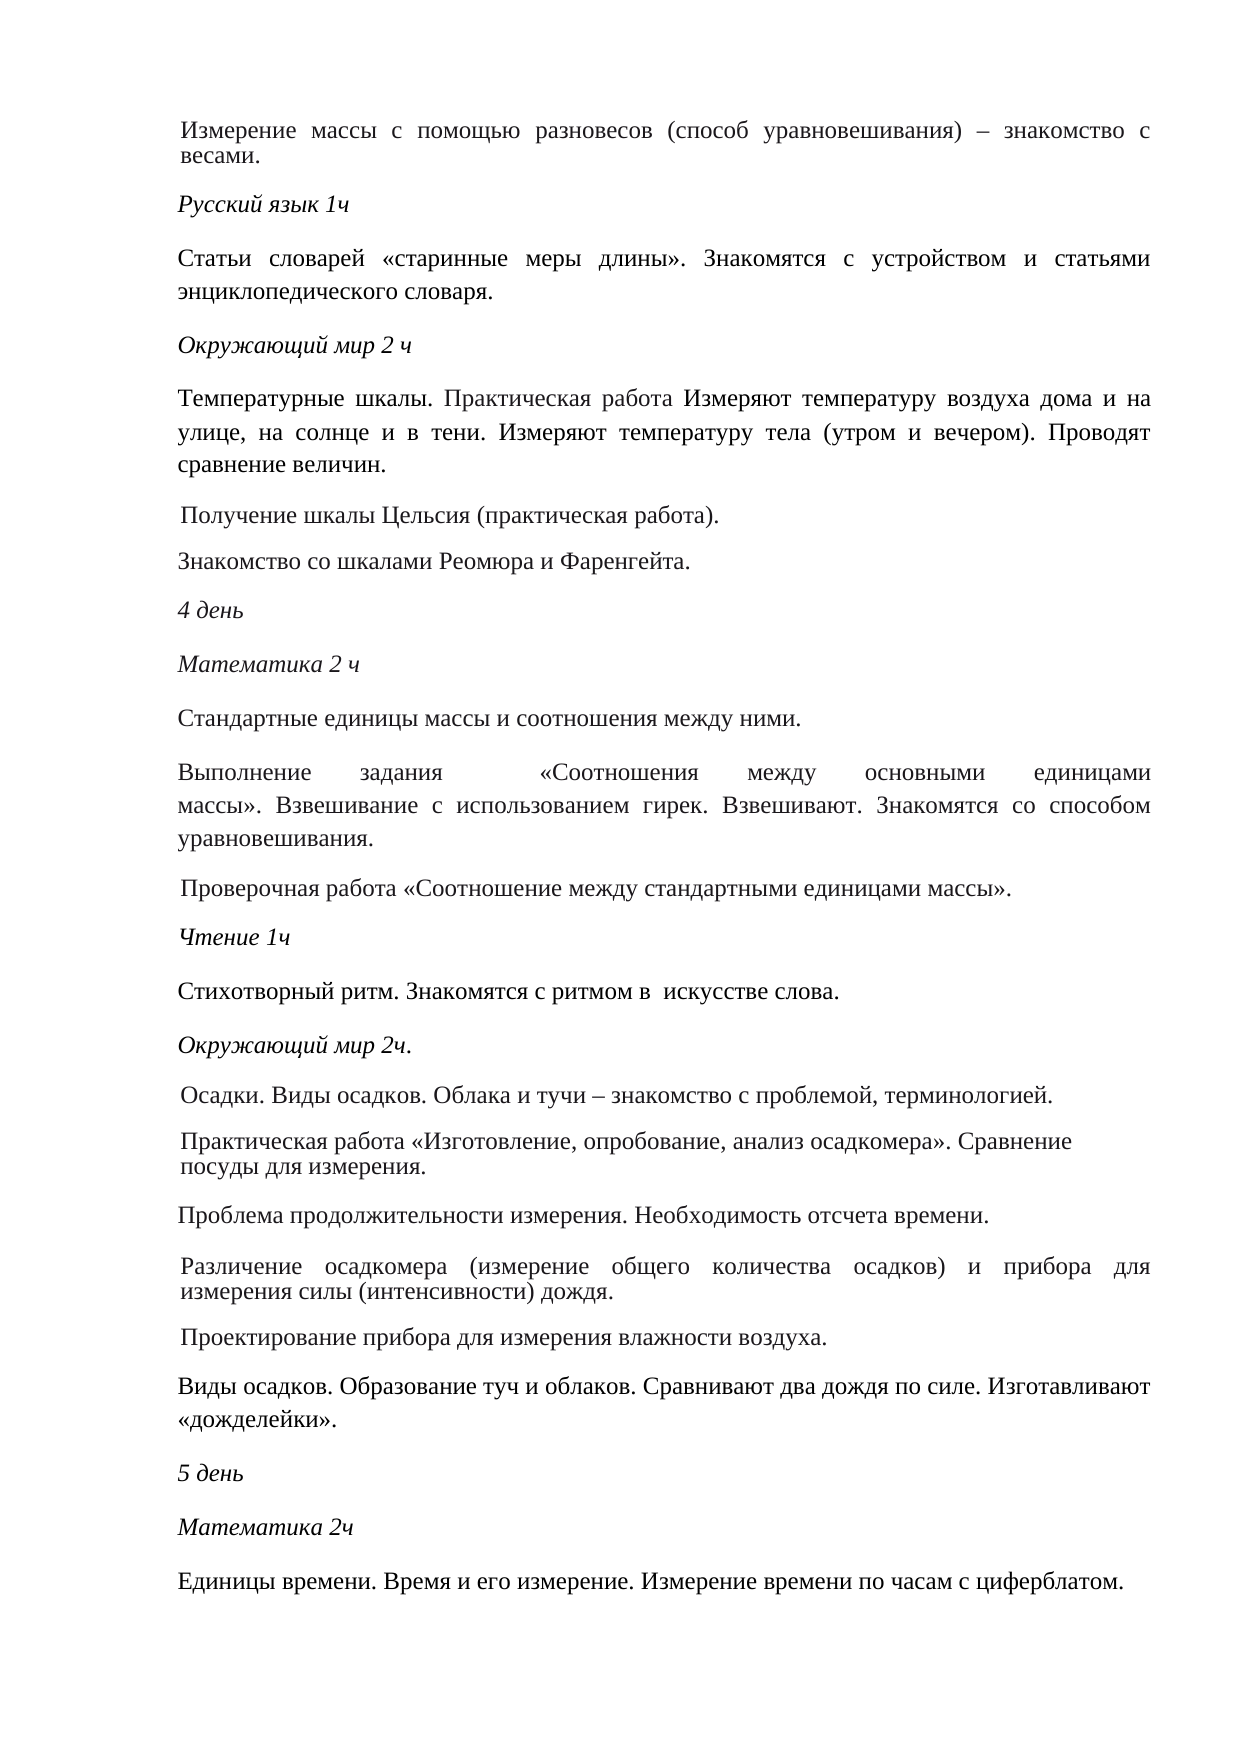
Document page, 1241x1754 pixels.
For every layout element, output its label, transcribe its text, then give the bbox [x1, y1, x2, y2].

text Осадки. Виды осадков. Облака и тучи – знакомство с проблемой, терминологией. [180, 1084, 1152, 1109]
text Математика 2 ч [177, 649, 1152, 678]
text Проектирование прибора для измерения влажности воздуха. [180, 1325, 1152, 1350]
text Стихотворный ритм. Знакомятся с ритмом в искусстве слова. [177, 976, 1152, 1005]
text Единицы времени. Время и его измерение. Измерение времени по часам с циферблатом. [177, 1566, 1152, 1594]
text Практическая работа «Изготовление, опробование, анализ осадкомера». Сравнение посуды для измерения. [180, 1130, 1152, 1180]
text Проблема продолжительности измерения. Необходимость отсчета времени. [177, 1201, 1152, 1229]
text Знакомство со шкалами Реомюра и Фаренгейта. [177, 549, 1152, 574]
text Окружающий мир 2 ч [177, 330, 1152, 358]
text Чтение 1ч [177, 922, 1152, 951]
text Получение шкалы Цельсия (практическая работа). [180, 503, 1152, 528]
text Различение осадкомера (измерение общего количества осадков) и прибора для измерения силы (интенсивности) дождя. [180, 1254, 1152, 1304]
text Выполнение задания «Соотношения между основными единицами массы». Взвешивание с использованием гирек. Взвешивают. Знакомятся со способом уравновешивания. [177, 757, 1152, 851]
text Температурные шкалы. Практическая работа Измеряют температуру воздуха дома и на улице, на солнце и в тени. Измеряют температуру тела (утром и вечером). Проводят сравнение величин. [177, 383, 1152, 478]
text Виды осадков. Образование туч и облаков. Сравнивают два дождя по силе. Изготавливают «дожделейки». [177, 1371, 1152, 1433]
text Математика 2ч [177, 1512, 1152, 1541]
text 4 день [177, 595, 1152, 624]
text Проверочная работа «Соотношение между стандартными единицами массы». [180, 877, 1152, 902]
text Измерение массы с помощью разновесов (способ уравновешивания) – знакомство с весами. [180, 118, 1152, 168]
text Окружающий мир 2ч. [177, 1030, 1152, 1059]
text Статьи словарей «старинные меры длины». Знакомятся с устройством и статьями энциклопедического словаря. [177, 243, 1152, 304]
text Стандартные единицы массы и соотношения между ними. [177, 703, 1152, 732]
text Русский язык 1ч [177, 189, 1152, 218]
text 5 день [177, 1458, 1152, 1487]
